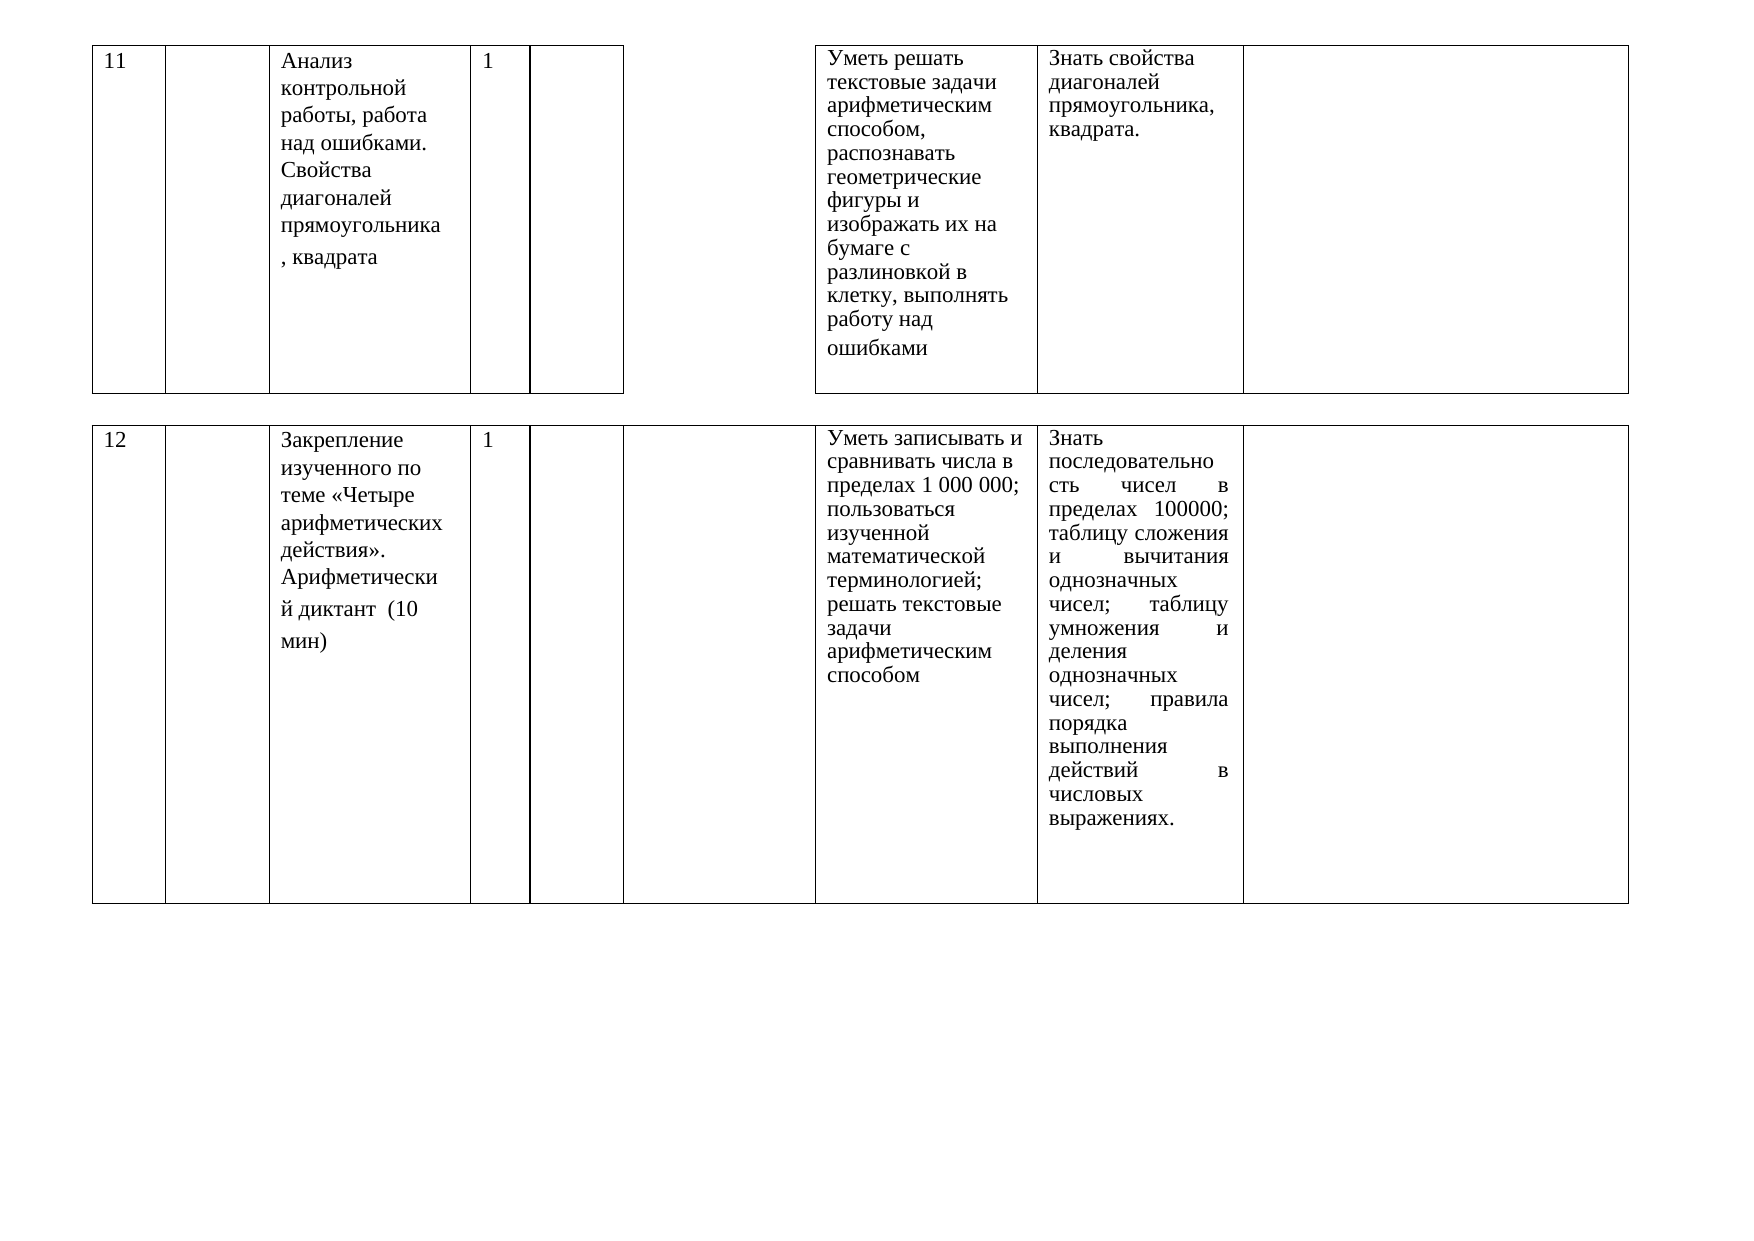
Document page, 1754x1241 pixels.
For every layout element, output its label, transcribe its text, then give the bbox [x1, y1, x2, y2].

table_cell 1 [471, 46, 529, 393]
table_cell [166, 46, 269, 393]
table_header [166, 426, 269, 903]
table_cell [531, 46, 623, 393]
table_header 1 [471, 426, 529, 903]
table_cell Уметь решать текстовые задачи арифметическим способом, распознавать геометрические фигуры и изображать их на бумаге с разлиновкой в клетку, выполнять работу над ошибками [816, 46, 1037, 393]
table_header [1244, 426, 1628, 903]
table_cell Знать свойства диагоналей прямоугольника, квадрата. [1038, 46, 1243, 393]
table_header Закрепление изученного по теме «Четыре арифметических действия». Арифметически й диктант (10 мин) [270, 426, 470, 903]
table_header [531, 426, 623, 903]
table_cell Анализ контрольной работы, работа над ошибками. Свойства диагоналей прямоугольника , квадрата [270, 46, 470, 393]
table_header 12 [93, 426, 165, 903]
table_header Знать последовательно сть чисел в пределах 100000; таблицу сложения и вычитания однозначных чисел; таблицу умножения и деления однозначных чисел; правила порядка выполнения действий в числовых выражениях. [1038, 426, 1243, 903]
table_cell 11 [93, 46, 165, 393]
table_cell [1244, 46, 1628, 393]
table_header Уметь записывать и сравнивать числа в пределах 1 000 000; пользоваться изученной математической терминологией; решать текстовые задачи арифметическим способом [816, 426, 1037, 903]
table_header [624, 426, 815, 903]
